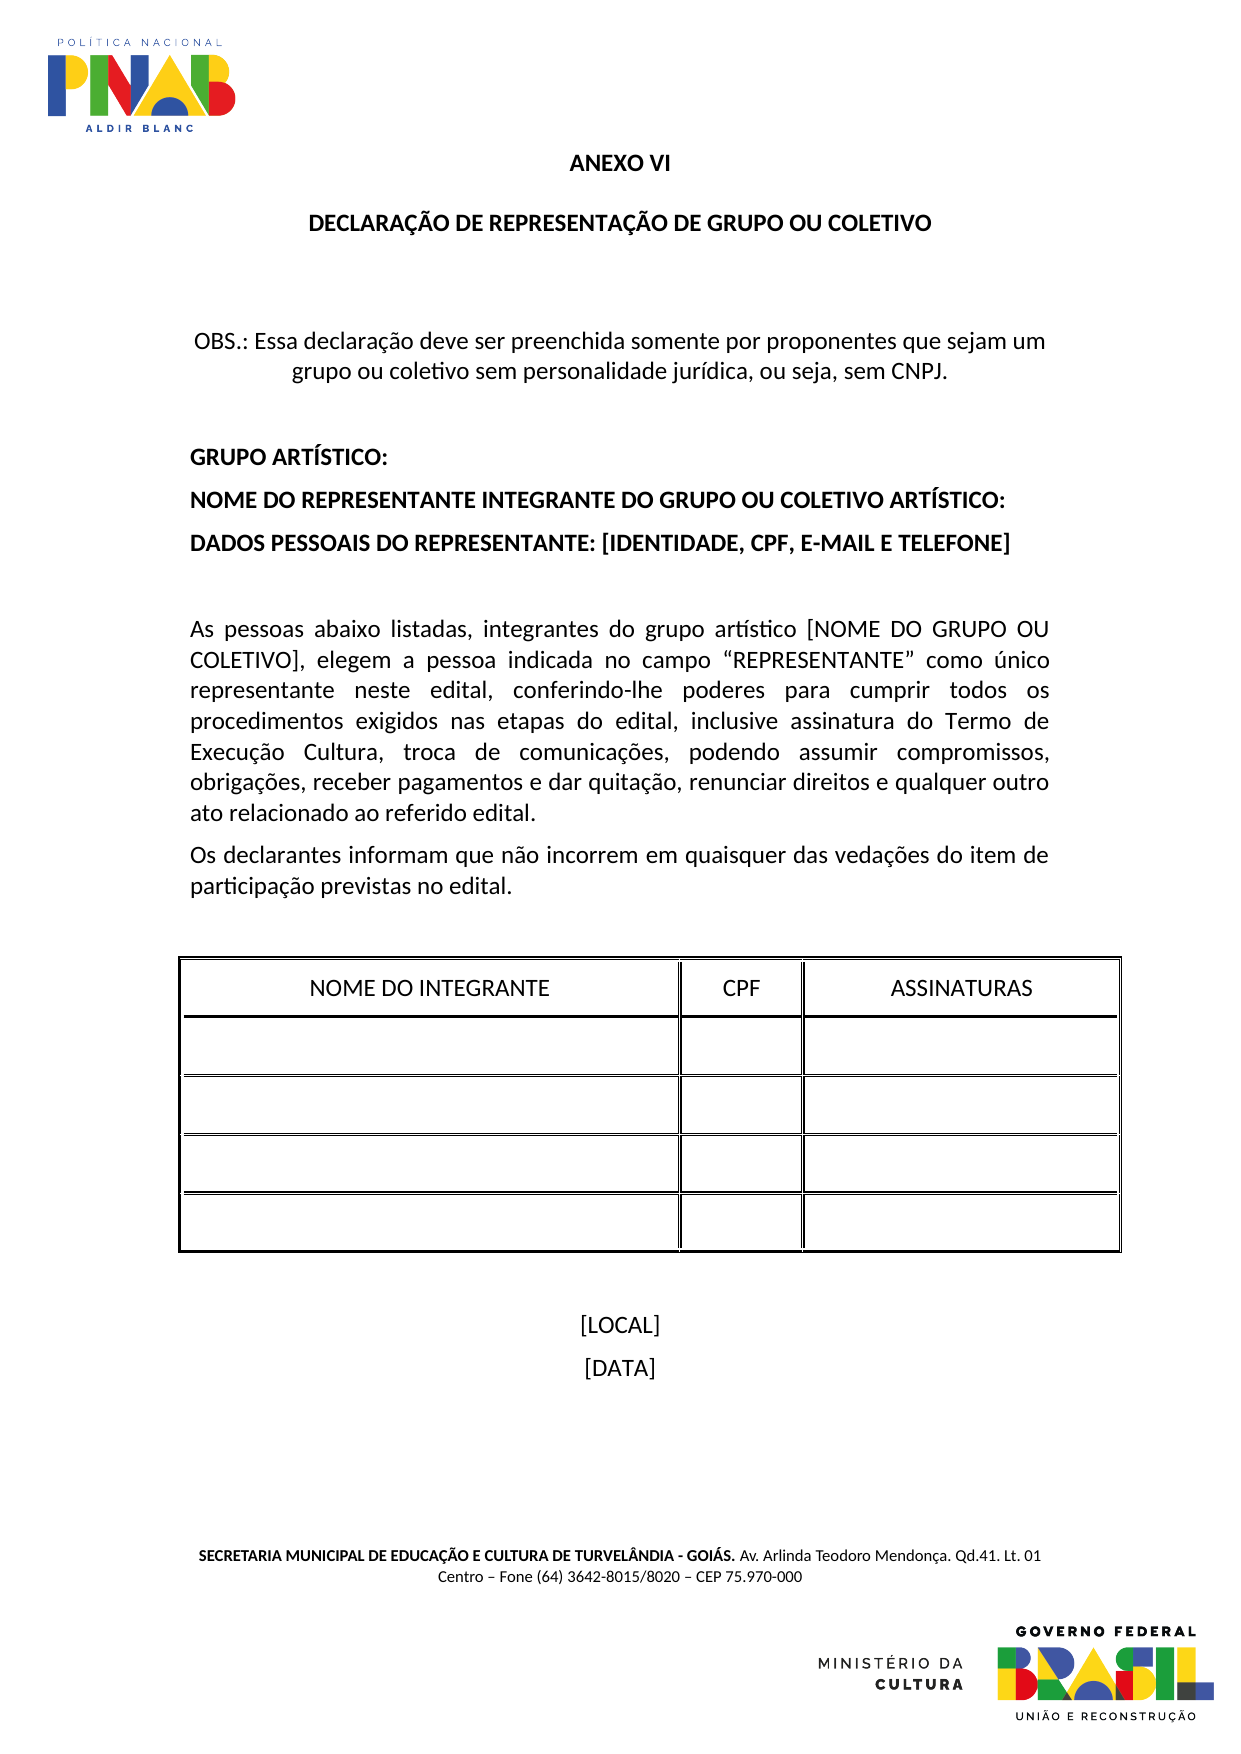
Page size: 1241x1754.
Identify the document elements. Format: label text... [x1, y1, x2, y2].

text DADOS PESSOAIS DO REPRESENTANTE: [IDENTIDADE, CPF, E-MAIL E TELEFONE] [190, 527, 1051, 558]
table_cell [181, 1191, 680, 1250]
table_header CPF [680, 958, 803, 1015]
table_cell [181, 1133, 678, 1191]
table_cell [180, 1074, 680, 1132]
text As pessoas abaixo listadas, integrantes do grupo artístico [NOME DO GRUPO OU COLETIVO], elegem a pessoa indicada no campo “REPRESENTANTE” como único representante neste edital, conferindo-lhe poderes para cumprir todos os procedimentos exigidos nas etapas do edital, inclusive assinatura do Termo de Execução Cultura, troca de comunicações, podendo assumir compromissos, obrigações, receber pagamentos e dar quitação, renunciar direitos e qualquer outro ato relacionado ao referido edital. [190, 613, 1051, 827]
text ANEXO VI [177, 148, 1063, 178]
table_cell [803, 1191, 1119, 1250]
text NOME DO REPRESENTANTE INTEGRANTE DO GRUPO OU COLETIVO ARTÍSTICO: [190, 484, 1051, 515]
picture [3, 1, 1241, 1752]
table_cell [682, 1018, 801, 1074]
table_cell [680, 1191, 803, 1250]
table_cell [682, 1136, 801, 1191]
text OBS.: Essa declaração deve ser preenchida somente por proponentes que sejam um grupo ou coletivo sem personalidade jurídica, ou seja, sem CNPJ. [190, 325, 1051, 386]
text [LOCAL] [190, 1309, 1051, 1339]
table_cell [803, 1074, 1120, 1132]
table_cell [682, 1077, 801, 1132]
table_cell [181, 1015, 678, 1074]
text Os declarantes informam que não incorrem em quaisquer das vedações do item de participação previstas no edital. [190, 840, 1051, 901]
table_header ASSINATURAS [803, 960, 1119, 1015]
text GRUPO ARTÍSTICO: [190, 441, 1051, 472]
table_cell [805, 1015, 1119, 1074]
table_cell [805, 1133, 1119, 1191]
text DECLARAÇÃO DE REPRESENTAÇÃO DE GRUPO OU COLETIVO [177, 207, 1063, 238]
table_header NOME DO INTEGRANTE [181, 958, 680, 1015]
text [DATA] [190, 1352, 1051, 1382]
